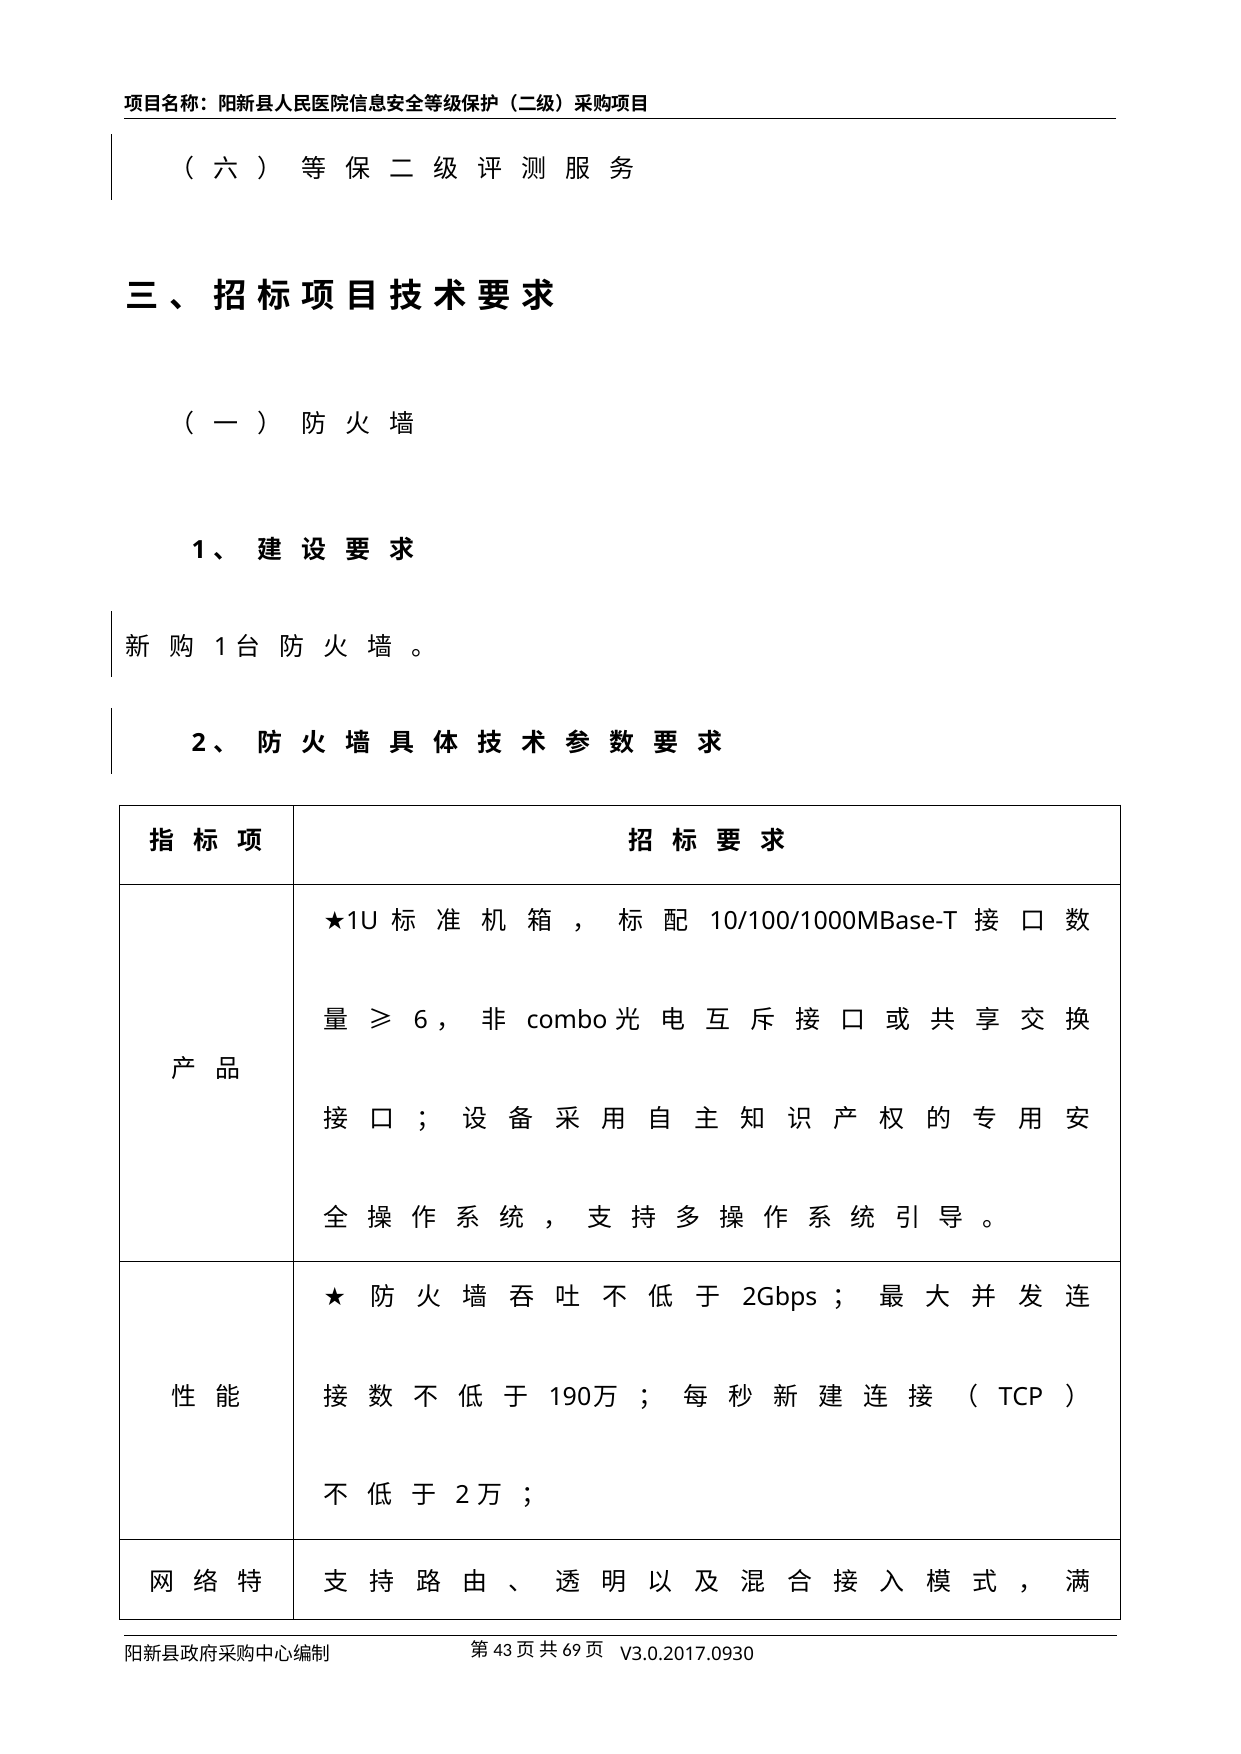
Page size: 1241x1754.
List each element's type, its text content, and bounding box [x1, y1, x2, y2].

table_cell ★防火墙吞吐不低于2Gbps；最大并发连接数不低于190万；每秒新建连接（TCP）不低于2万； [294, 1262, 1120, 1539]
table_header 指标项 [120, 806, 293, 884]
table_cell ★1U标准机箱，标配10/100/1000MBase-T接口数量≥6，非combo光电互斥接口或共享交换接口；设备采用自主知识产权的专用安全操作系统，支持多操作系统引导。 [294, 885, 1120, 1261]
table_cell 网络特性 [120, 1540, 293, 1619]
text 2、防火墙具体技术参数要求 [126, 708, 1114, 774]
subtitle 三、招标项目技术要求 [126, 260, 1114, 326]
text 1、建设要求 [126, 514, 1114, 581]
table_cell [294, 1540, 1120, 1619]
table_header 招标要求 [294, 806, 1120, 884]
table_cell 性能 [120, 1262, 293, 1539]
table_cell 产品 [120, 885, 293, 1261]
subtitle 防火墙 [126, 388, 1114, 454]
text 新购1台防火墙。 [126, 611, 1114, 677]
list 等保二级评测服务 [126, 134, 1114, 200]
